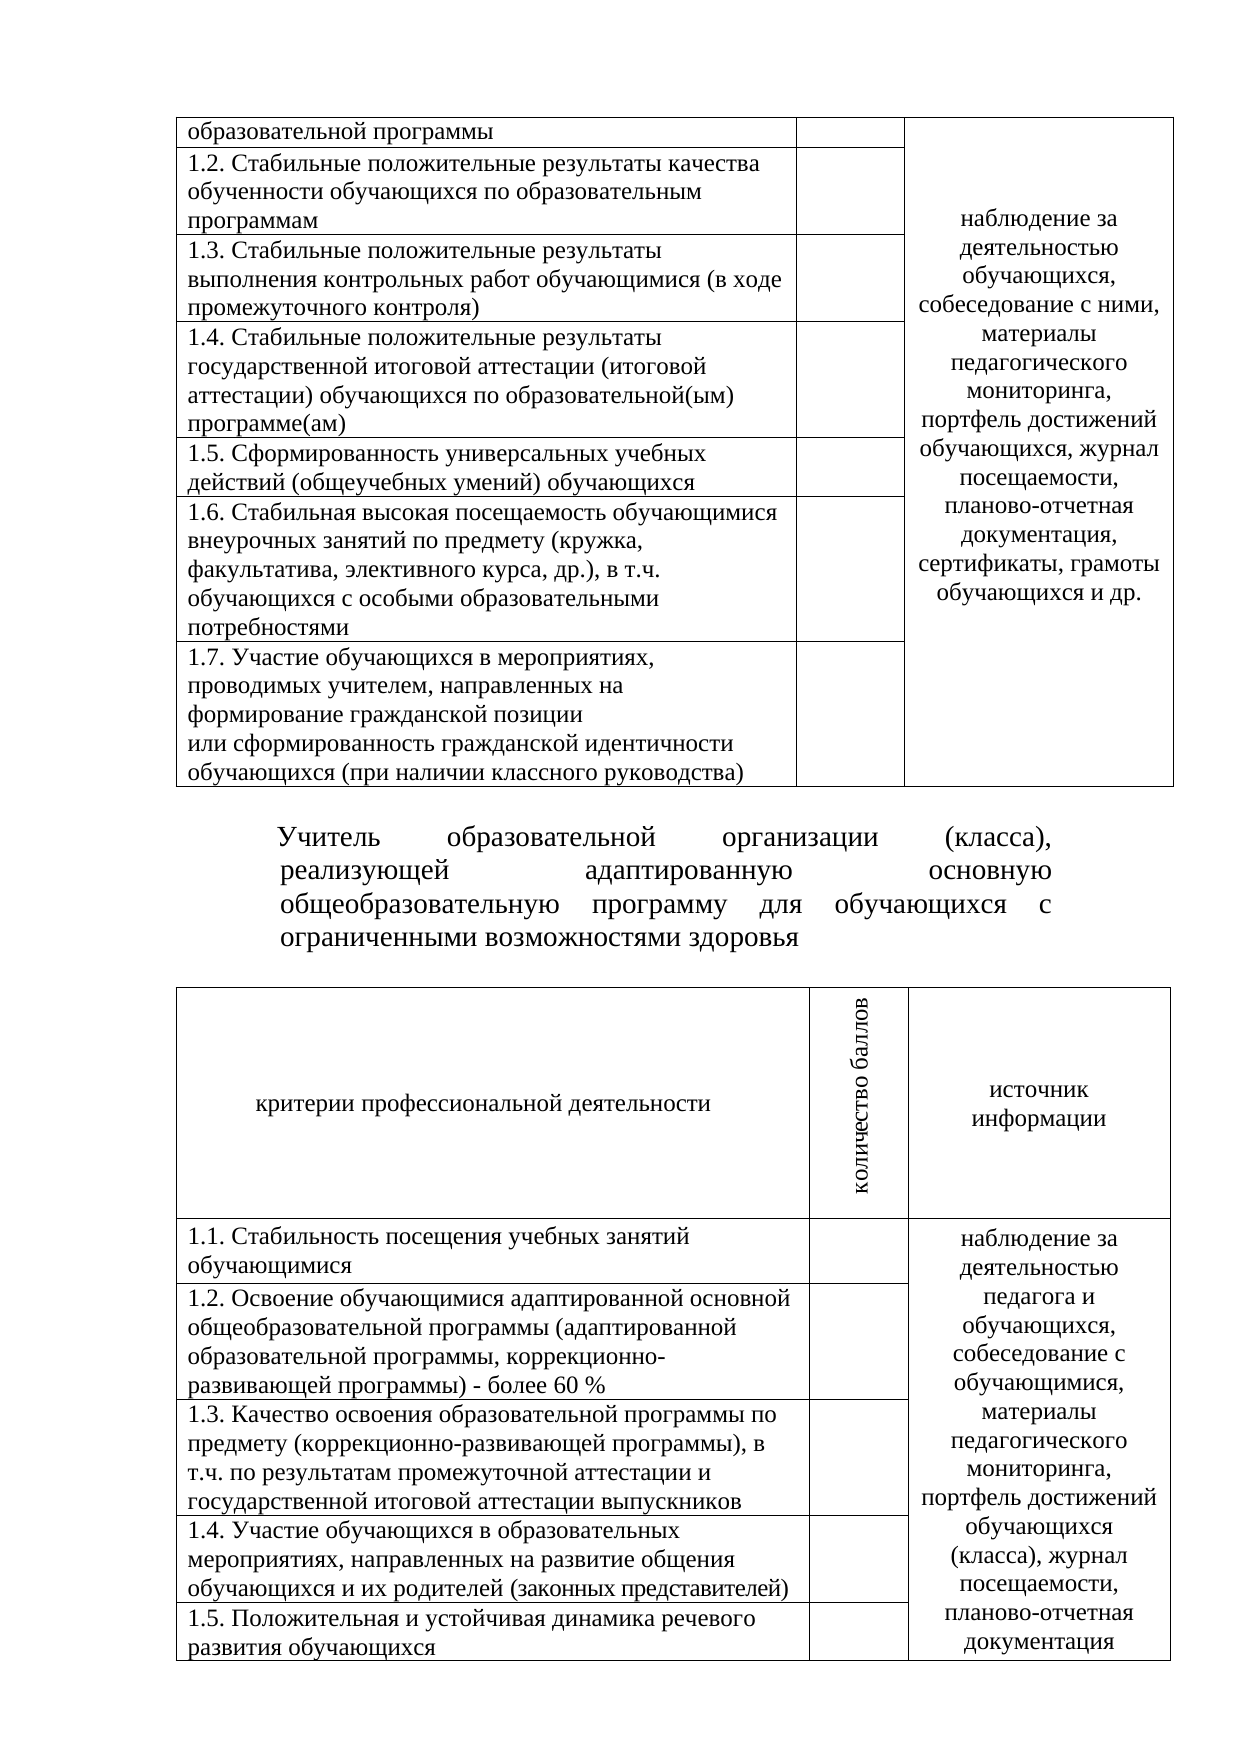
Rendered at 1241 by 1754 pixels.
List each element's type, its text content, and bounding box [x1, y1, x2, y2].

table_cell [810, 1516, 908, 1602]
table_cell 1.5. Сформированность универсальных учебных действий (общеучебных умений) обучающихся [177, 438, 796, 496]
table_cell [797, 438, 904, 496]
table_cell [810, 1219, 908, 1282]
table_header критерии профессиональной деятельности [177, 988, 809, 1218]
table_cell [797, 235, 904, 321]
table_header образовательной программы [177, 118, 796, 147]
table_cell [797, 322, 904, 437]
table_cell [810, 1400, 908, 1514]
table_cell 1.5. Положительная и устойчивая динамика речевого развития обучающихся [177, 1603, 809, 1660]
table_cell [797, 148, 904, 234]
table_cell [810, 1284, 908, 1398]
table_header источник информации [909, 988, 1170, 1218]
table_cell 1.2. Стабильные положительные результаты качества обученности обучающихся по образовательным программам [177, 148, 796, 234]
table_cell наблюдение за деятельностью педагога и обучающихся, собеседование с обучающимися, материалы педагогического мониторинга, портфель достижений обучающихся (класса), журнал посещаемости, планово-отчетная документация [909, 1219, 1170, 1660]
table_cell 1.6. Стабильная высокая посещаемость обучающимися внеурочных занятий по предмету (кружка, факультатива, элективного курса, др.), в т.ч. обучающихся с особыми образовательными потребностями [177, 497, 796, 641]
table_header [797, 118, 904, 147]
table_cell 1.3. Стабильные положительные результаты выполнения контрольных работ обучающимися (в ходе промежуточного контроля) [177, 235, 796, 321]
table_cell [810, 1603, 908, 1660]
text Учитель образовательной организации (класса), реализующей адаптированную основную общеобразовательную программу для обучающихся с ограниченными возможностями здоровья [276, 819, 1052, 953]
table_cell 1.4. Участие обучающихся в образовательных мероприятиях, направленных на развитие общения обучающихся и их родителей (законных представителей) [177, 1516, 809, 1602]
table_cell 1.2. Освоение обучающимися адаптированной основной общеобразовательной программы (адаптированной образовательной программы, коррекционно- развивающей программы) - более 60 % [177, 1284, 809, 1398]
table_cell [797, 497, 904, 641]
table_cell [797, 642, 904, 786]
table_cell 1.4. Стабильные положительные результаты государственной итоговой аттестации (итоговой аттестации) обучающихся по образовательной(ым) программе(ам) [177, 322, 796, 437]
table_cell 1.1. Стабильность посещения учебных занятий обучающимися [177, 1219, 809, 1282]
table_header наблюдение за деятельностью обучающихся, собеседование с ними, материалы педагогического мониторинга, портфель достижений обучающихся, журнал посещаемости, планово-отчетная документация, сертификаты, грамоты обучающихся и др. [905, 118, 1173, 786]
table_header количество баллов [810, 988, 908, 1218]
table_cell 1.3. Качество освоения образовательной программы по предмету (коррекционно-развивающей программы), в т.ч. по результатам промежуточной аттестации и государственной итоговой аттестации выпускников [177, 1400, 809, 1514]
table_cell 1.7. Участие обучающихся в мероприятиях, проводимых учителем, направленных на формирование гражданской позиции или сформированность гражданской идентичности обучающихся (при наличии классного руководства) [177, 642, 796, 786]
